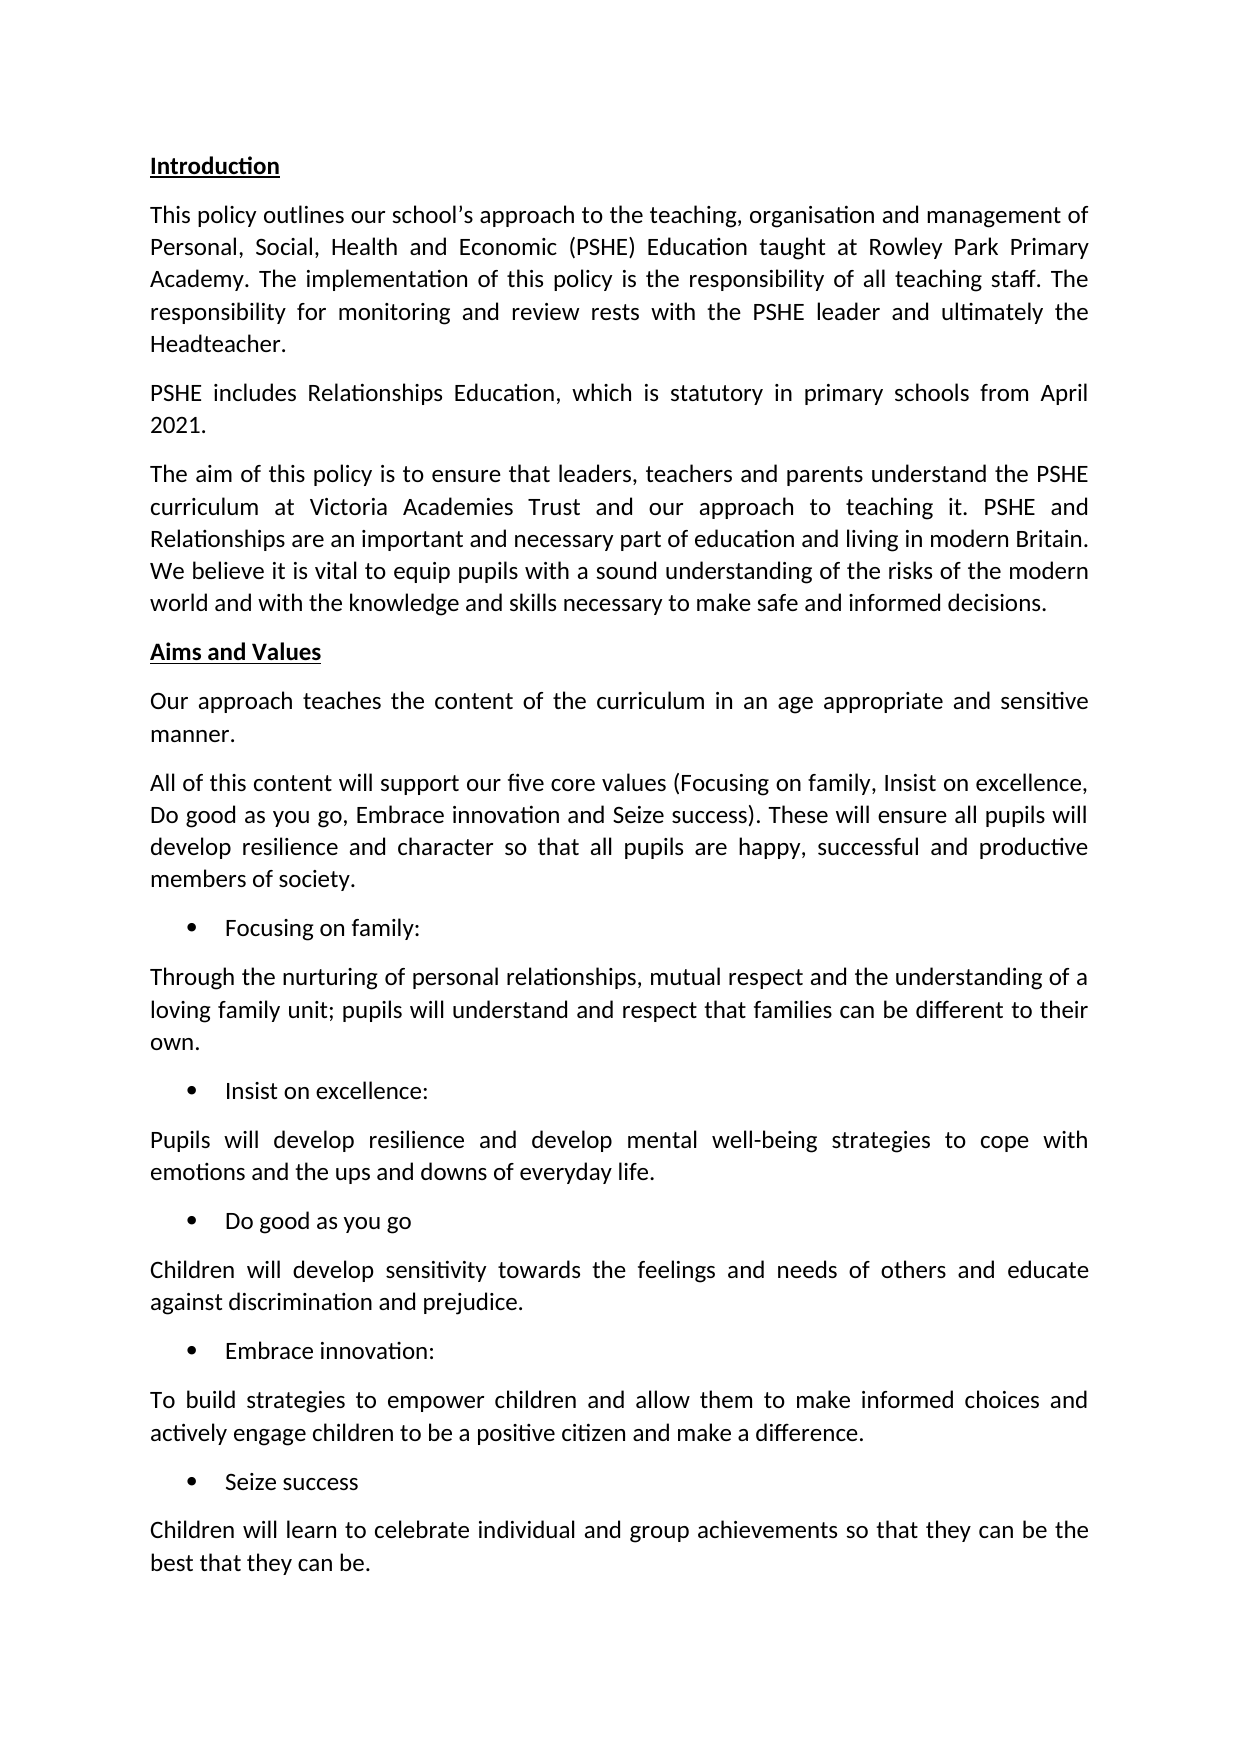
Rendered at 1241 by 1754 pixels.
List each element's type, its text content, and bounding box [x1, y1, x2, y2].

text PSHE includes Relationships Education, which is statutory in primary schools from April 2021. [150, 377, 1090, 440]
text Through the nurturing of personal relationships, mutual respect and the understanding of a loving family unit; pupils will understand and respect that families can be different to their own. [150, 961, 1090, 1057]
text To build strategies to empower children and allow them to make informed choices and actively engage children to be a positive citizen and make a difference. [150, 1384, 1090, 1447]
text Aims and Values [150, 636, 1090, 667]
text This policy outlines our school’s approach to the teaching, organisation and management of Personal, Social, Health and Economic (PSHE) Education taught at Rowley Park Primary Academy. The implementation of this policy is the responsibility of all teaching staff. The responsibility for monitoring and review rests with the PSHE leader and ultimately the Headteacher. [150, 199, 1090, 359]
text Children will learn to celebrate individual and group achievements so that they can be the best that they can be. [150, 1514, 1090, 1577]
list Focusing on family: [187, 912, 1090, 943]
list Seize success [187, 1466, 1090, 1496]
text The aim of this policy is to ensure that leaders, teachers and parents understand the PSHE curriculum at Victoria Academies Trust and our approach to teaching it. PSHE and Relationships are an important and necessary part of education and living in modern Britain. We believe it is vital to equip pupils with a sound understanding of the risks of the modern world and with the knowledge and skills necessary to make safe and informed decisions. [150, 458, 1090, 618]
text Introduction [150, 150, 1090, 181]
text Pupils will develop resilience and develop mental well-being strategies to cope with emotions and the ups and downs of everyday life. [150, 1124, 1090, 1187]
text Our approach teaches the content of the curriculum in an age appropriate and sensitive manner. [150, 685, 1090, 748]
text All of this content will support our five core values (Focusing on family, Insist on excellence, Do good as you go, Embrace innovation and Seize success). These will ensure all pupils will develop resilience and character so that all pupils are happy, successful and productive members of society. [150, 767, 1090, 894]
list Insist on excellence: [187, 1075, 1090, 1106]
list Do good as you go [187, 1205, 1090, 1236]
text Children will develop sensitivity towards the feelings and needs of others and educate against discrimination and prejudice. [150, 1254, 1090, 1317]
list Embrace innovation: [187, 1335, 1090, 1366]
